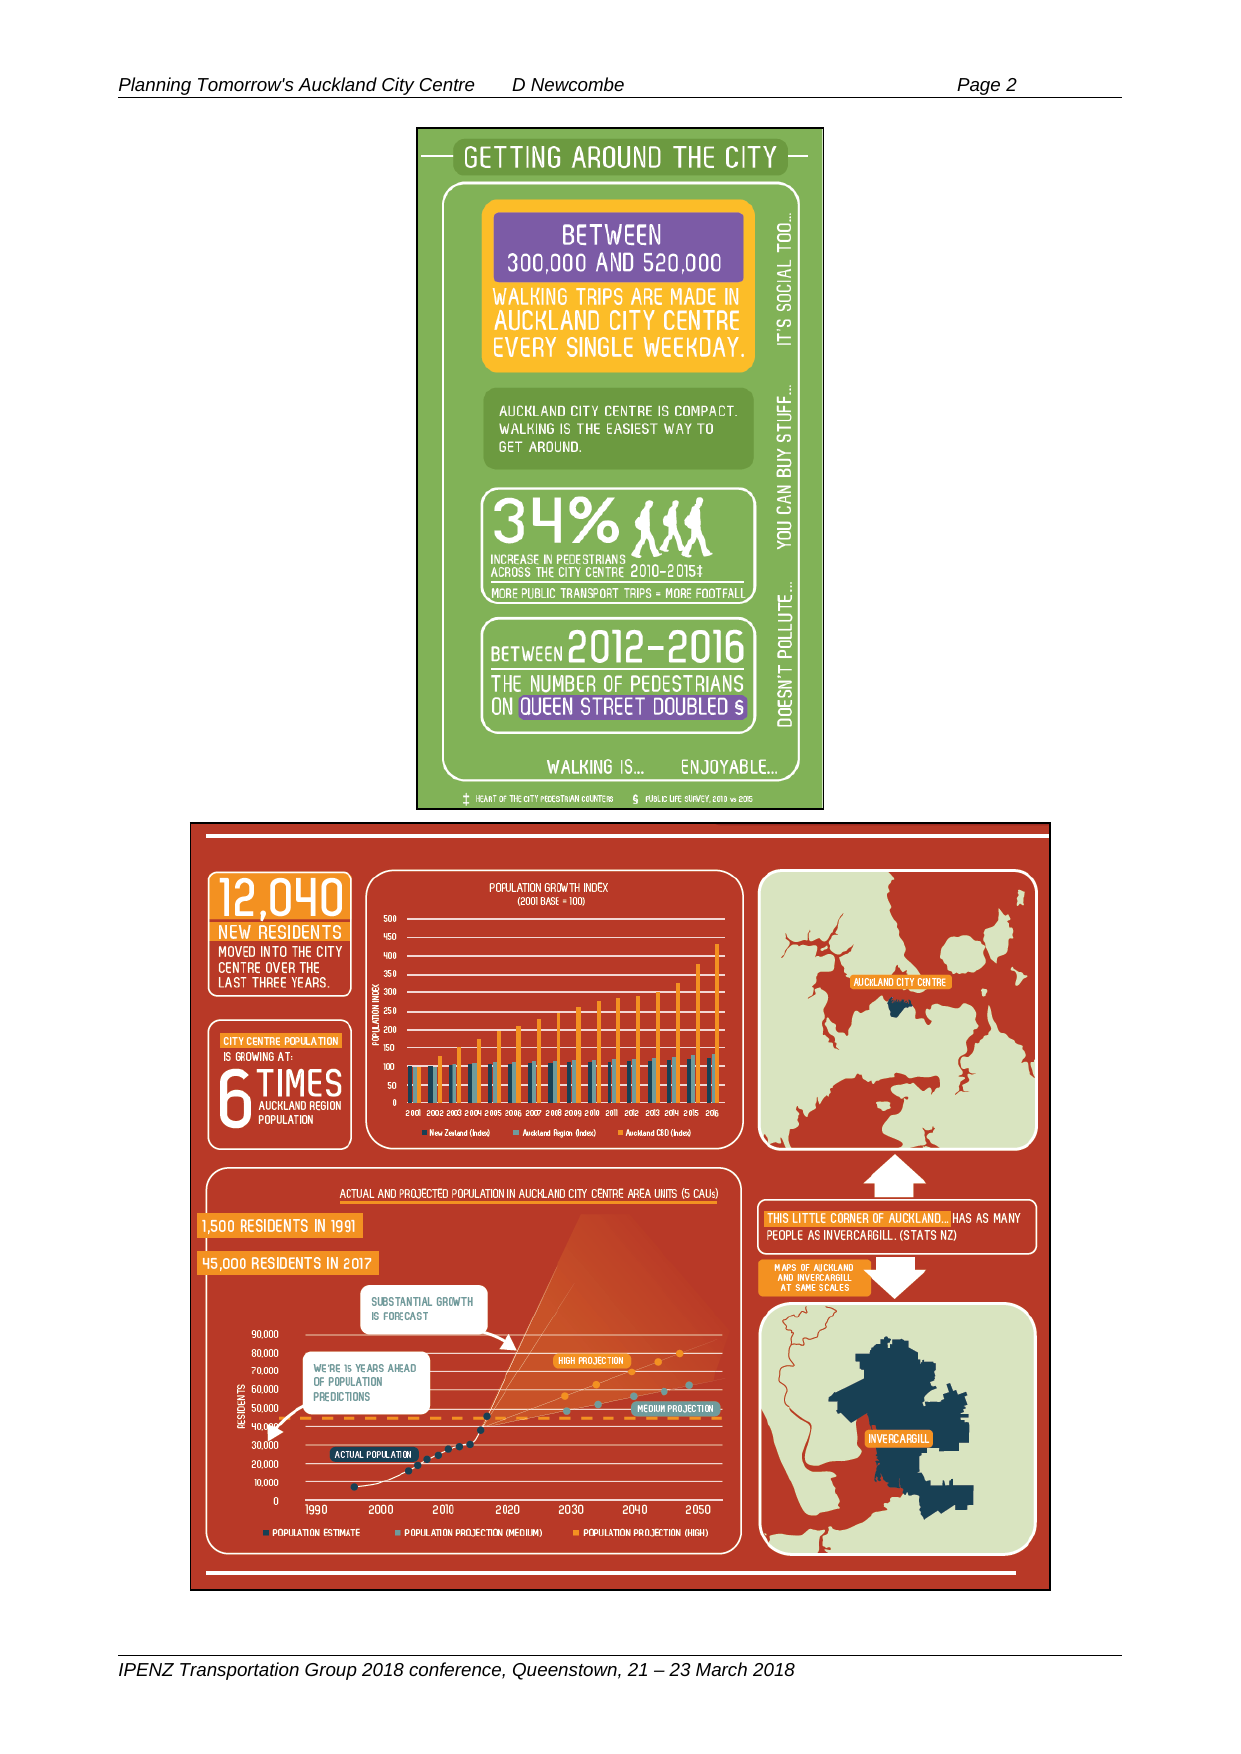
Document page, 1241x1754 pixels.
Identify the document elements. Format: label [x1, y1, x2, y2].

picture [418, 129, 823, 808]
picture [191, 824, 1049, 1589]
